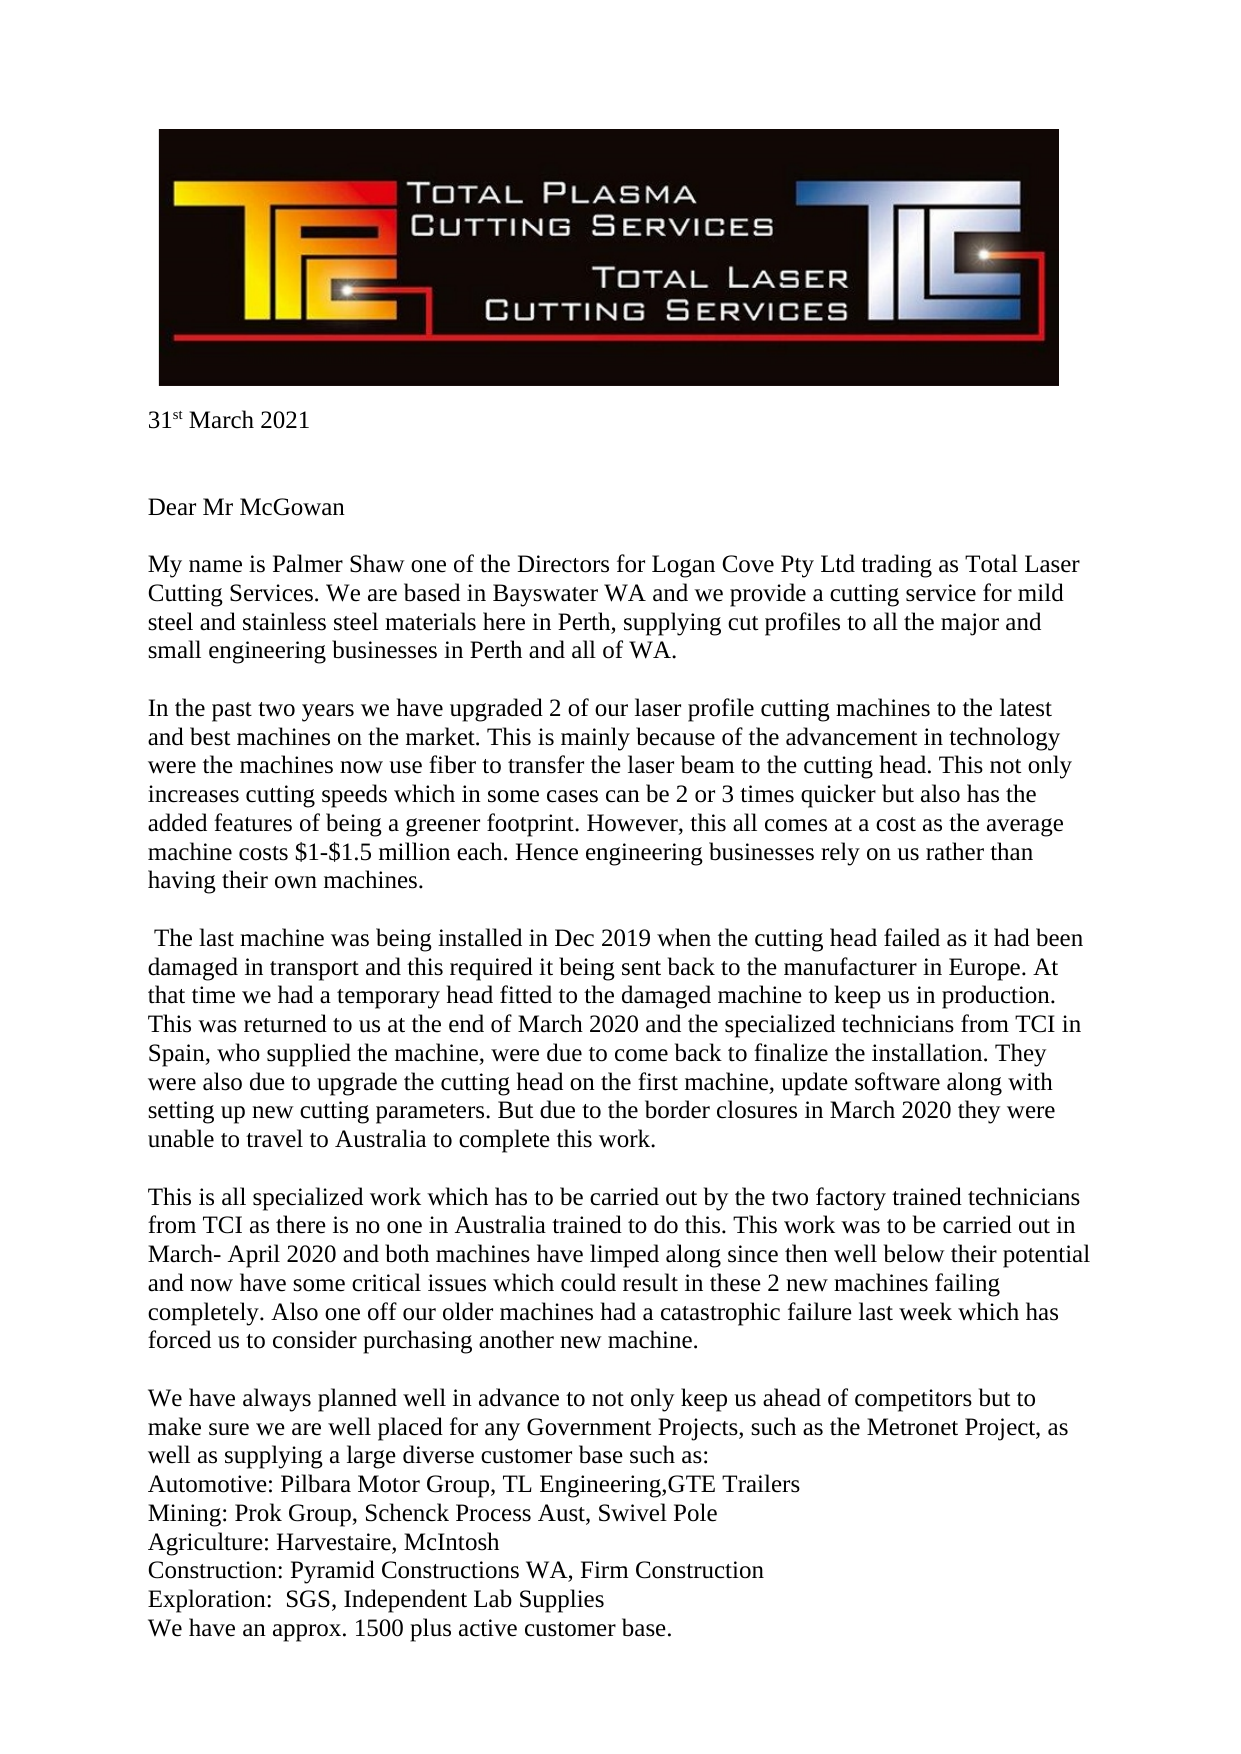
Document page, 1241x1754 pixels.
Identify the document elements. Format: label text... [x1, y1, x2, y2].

text Exploration: SGS, Independent Lab Supplies [148, 1584, 1092, 1613]
text My name is Palmer Shaw one of the Directors for Logan Cove Pty Ltd trading as Total Laser Cutting Services. We are based in Bayswater WA and we provide a cutting service for mild steel and stainless steel materials here in Perth, supplying cut profiles to all the major and small engineering businesses in Perth and all of WA. [148, 549, 1092, 664]
text We have always planned well in advance to not only keep us ahead of competitors but to make sure we are well placed for any Government Projects, such as the Metronet Project, as well as supplying a large diverse customer base such as: [148, 1383, 1092, 1469]
text We have an approx. 1500 plus active customer base. [148, 1613, 1092, 1642]
text Construction: Pyramid Constructions WA, Firm Construction [148, 1556, 1092, 1584]
text This was returned to us at the end of March 2020 and the specialized technicians from TCI in Spain, who supplied the machine, were due to come back to finalize the installation. They were also due to upgrade the cutting head on the first machine, update software along with setting up new cutting parameters. But due to the border closures in March 2020 they were unable to travel to Australia to complete this work. [148, 1009, 1092, 1153]
text This is all specialized work which has to be carried out by the two factory trained technicians from TCI as there is no one in Australia trained to do this. This work was to be carried out in March- April 2020 and both machines have limped along since then well below their potential and now have some critical issues which could result in these 2 new machines failing completely. Also one off our older machines had a catastrophic failure last week which has forced us to consider purchasing another new machine. [148, 1182, 1092, 1354]
text Dear Mr McGowan [148, 492, 1092, 521]
text The last machine was being installed in Dec 2019 when the cutting head failed as it had been damaged in transport and this required it being sent back to the manufacturer in Europe. At that time we had a temporary head fitted to the damaged machine to keep us in production. [148, 923, 1092, 1009]
text Automotive: Pilbara Motor Group, TL Engineering,GTE Trailers [148, 1469, 1092, 1498]
text Mining: Prok Group, Schenck Process Aust, Swivel Pole [148, 1498, 1092, 1527]
text In the past two years we have upgraded 2 of our laser profile cutting machines to the latest and best machines on the market. This is mainly because of the advancement in technology were the machines now use fiber to transfer the laser beam to the cutting head. This not only increases cutting speeds which in some cases can be 2 or 3 times quicker but also has the added features of being a greener footprint. However, this all comes at a cost as the average machine costs $1-$1.5 million each. Hence engineering businesses rely on us rather than having their own machines. [148, 693, 1092, 894]
picture [158, 129, 1059, 386]
text Agriculture: Harvestaire, McIntosh [148, 1527, 1092, 1556]
text 31st March 2021 [148, 406, 1092, 434]
